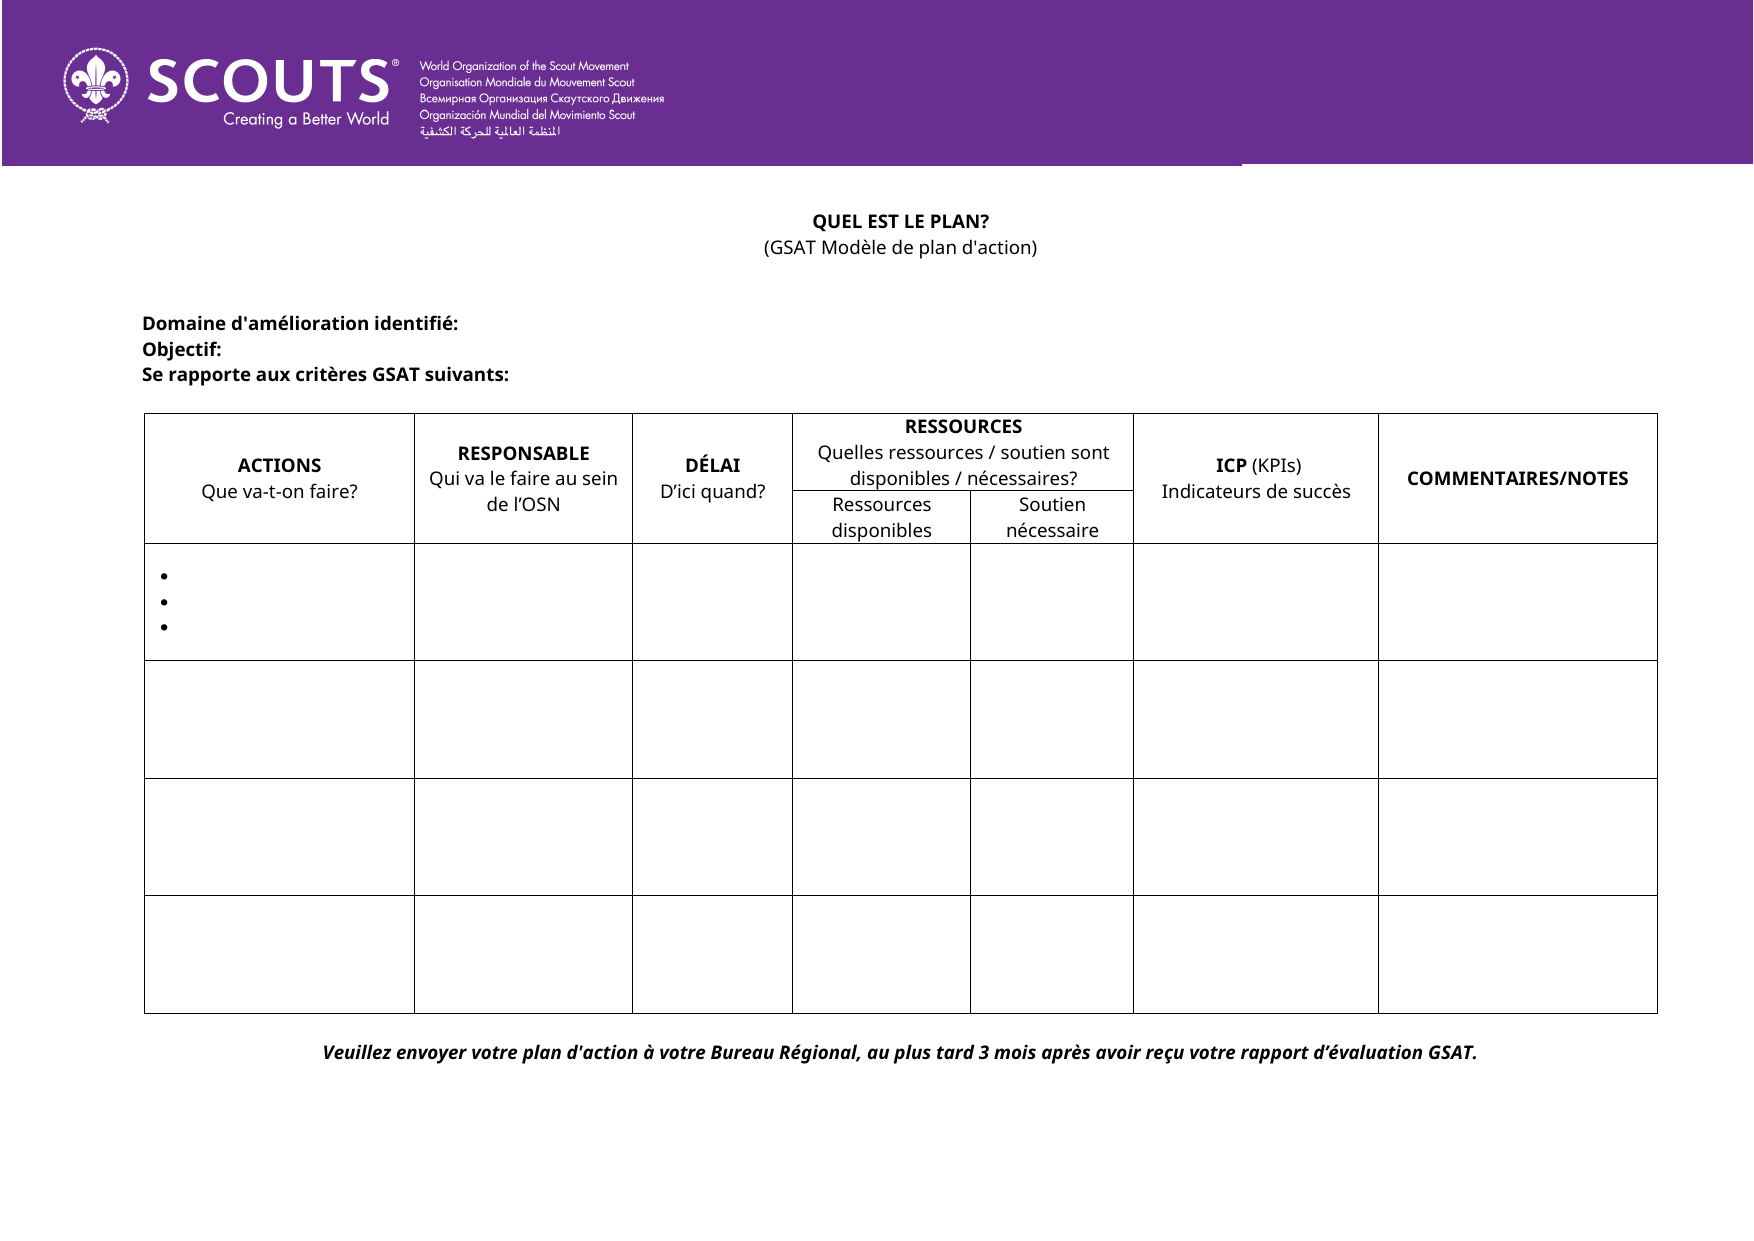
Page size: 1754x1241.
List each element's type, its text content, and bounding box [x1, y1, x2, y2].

text Se rapporte aux critères GSAT suivants: [142, 362, 1683, 387]
table_header RESPONSABLE Qui va le faire au sein de l’OSN [415, 414, 632, 542]
table_cell [971, 896, 1133, 1013]
text Objectif: [142, 336, 1683, 362]
table_cell [145, 779, 414, 895]
table_cell [633, 779, 792, 895]
table_header DÉLAI D’ici quand? [633, 414, 792, 542]
table_cell Ressources disponibles [793, 491, 970, 542]
table_cell [633, 544, 792, 660]
text (GSAT Modèle de plan d'action) [118, 234, 1683, 259]
table_cell [415, 896, 632, 1013]
table_cell [633, 896, 792, 1013]
table_cell [1379, 544, 1657, 660]
table_cell [793, 896, 970, 1013]
text Domaine d'amélioration identifié: [142, 311, 1683, 336]
table_cell [1134, 544, 1378, 660]
table_cell [971, 544, 1133, 660]
table_cell [145, 896, 414, 1013]
table_header ICP (KPIs) Indicateurs de succès [1134, 414, 1378, 542]
table_cell [145, 544, 414, 660]
table_header RESSOURCES Quelles ressources / soutien sont disponibles / nécessaires? [793, 414, 1133, 490]
table_cell [1379, 896, 1657, 1013]
table_cell [1134, 661, 1378, 778]
table_header ACTIONS Que va-t-on faire? [145, 414, 414, 542]
picture [2, 0, 1754, 166]
table_cell [415, 544, 632, 660]
table_cell [1134, 896, 1378, 1013]
table_cell [1379, 661, 1657, 778]
table_cell [415, 779, 632, 895]
table_header COMMENTAIRES/NOTES [1379, 414, 1657, 542]
table_cell [633, 661, 792, 778]
text QUEL EST LE PLAN? [118, 208, 1683, 234]
table_cell [415, 661, 632, 778]
text Veuillez envoyer votre plan d'action à votre Bureau Régional, au plus tard 3 mois après avoir reçu votre rapport d’évaluation GSAT. [118, 1039, 1683, 1065]
table_cell [793, 544, 970, 660]
table_cell [1134, 779, 1378, 895]
table_cell Soutien nécessaire [971, 491, 1133, 542]
table_cell [145, 661, 414, 778]
table_cell [971, 779, 1133, 895]
table_cell [793, 779, 970, 895]
table_cell [1379, 779, 1657, 895]
table_cell [793, 661, 970, 778]
table_cell [971, 661, 1133, 778]
